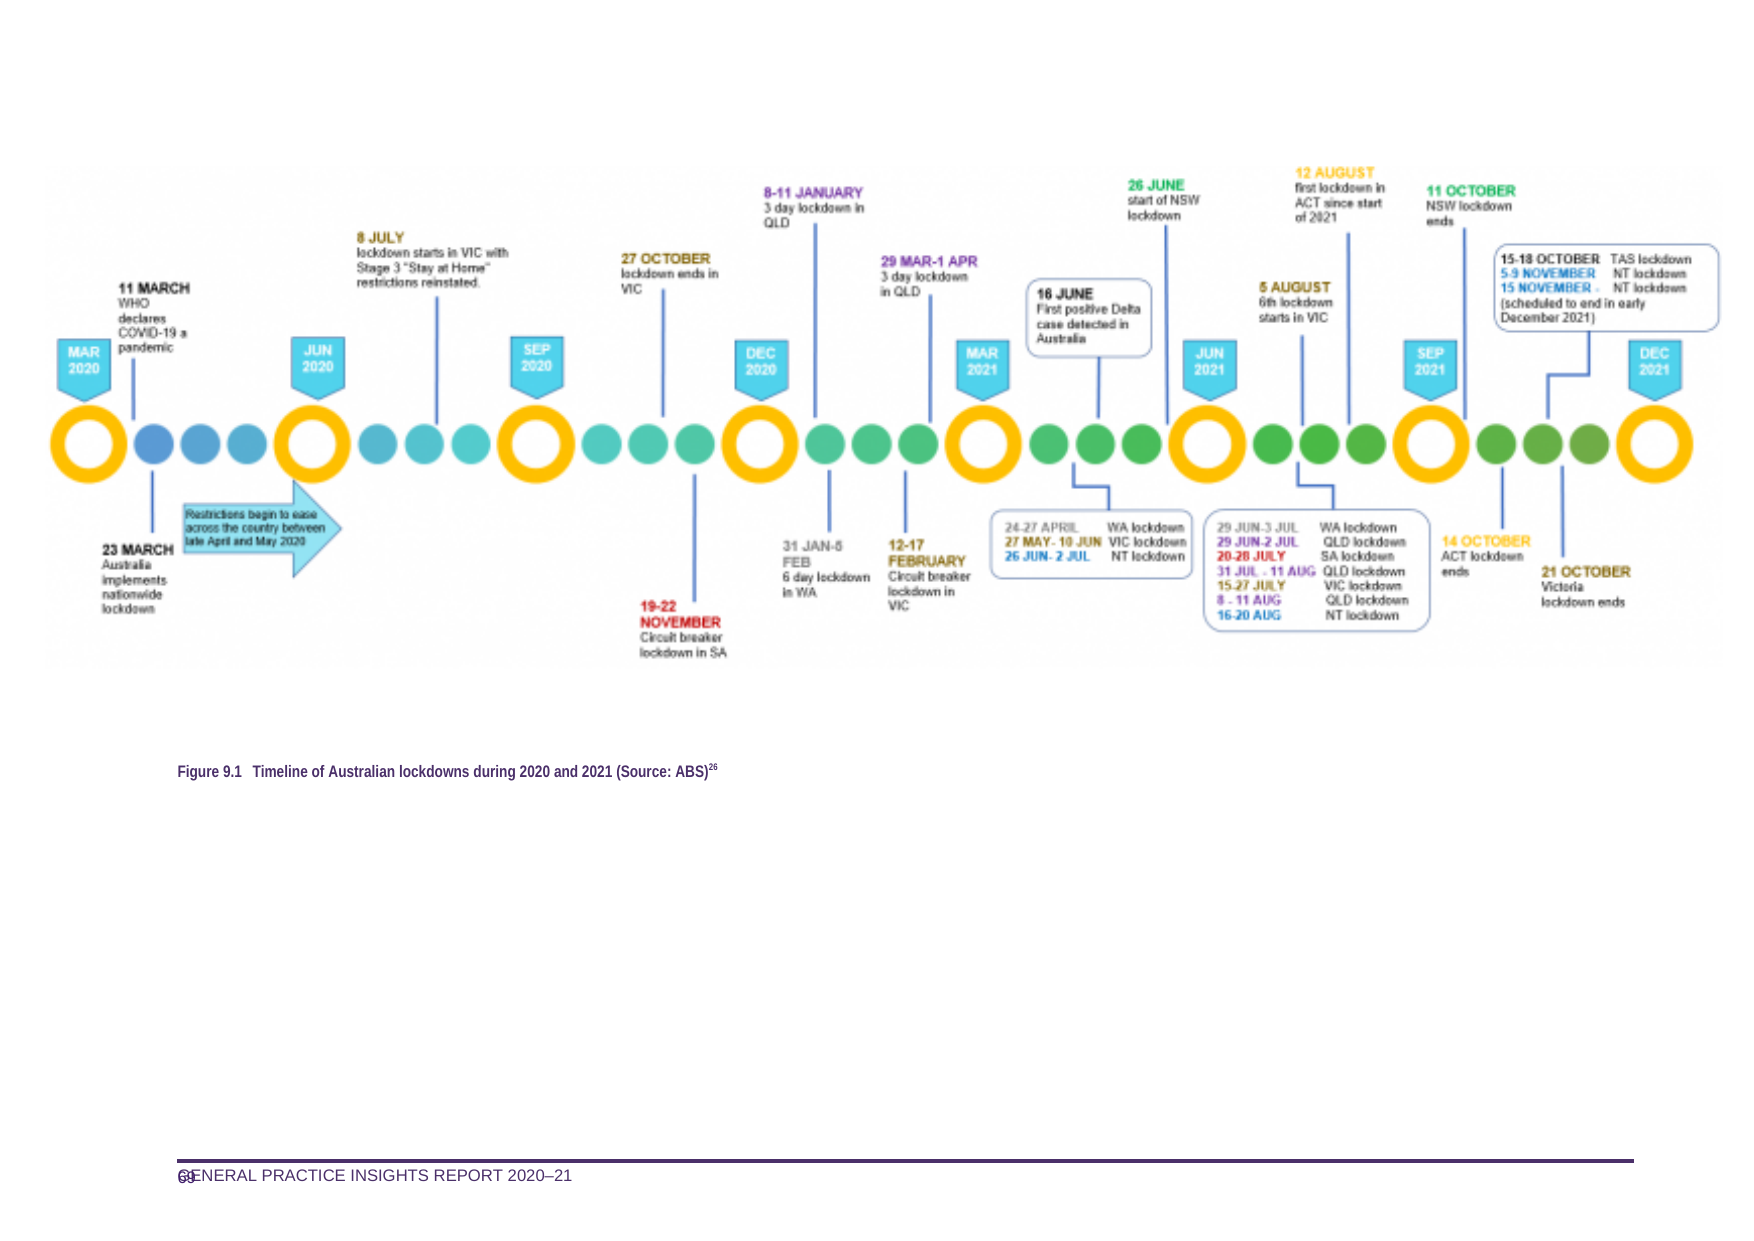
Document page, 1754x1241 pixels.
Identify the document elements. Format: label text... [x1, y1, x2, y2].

text Figure 9.1 Timeline of Australian lockdowns during 2020 and 2021 (Source: ABS)26 [177, 761, 1636, 781]
picture [45, 166, 1724, 669]
